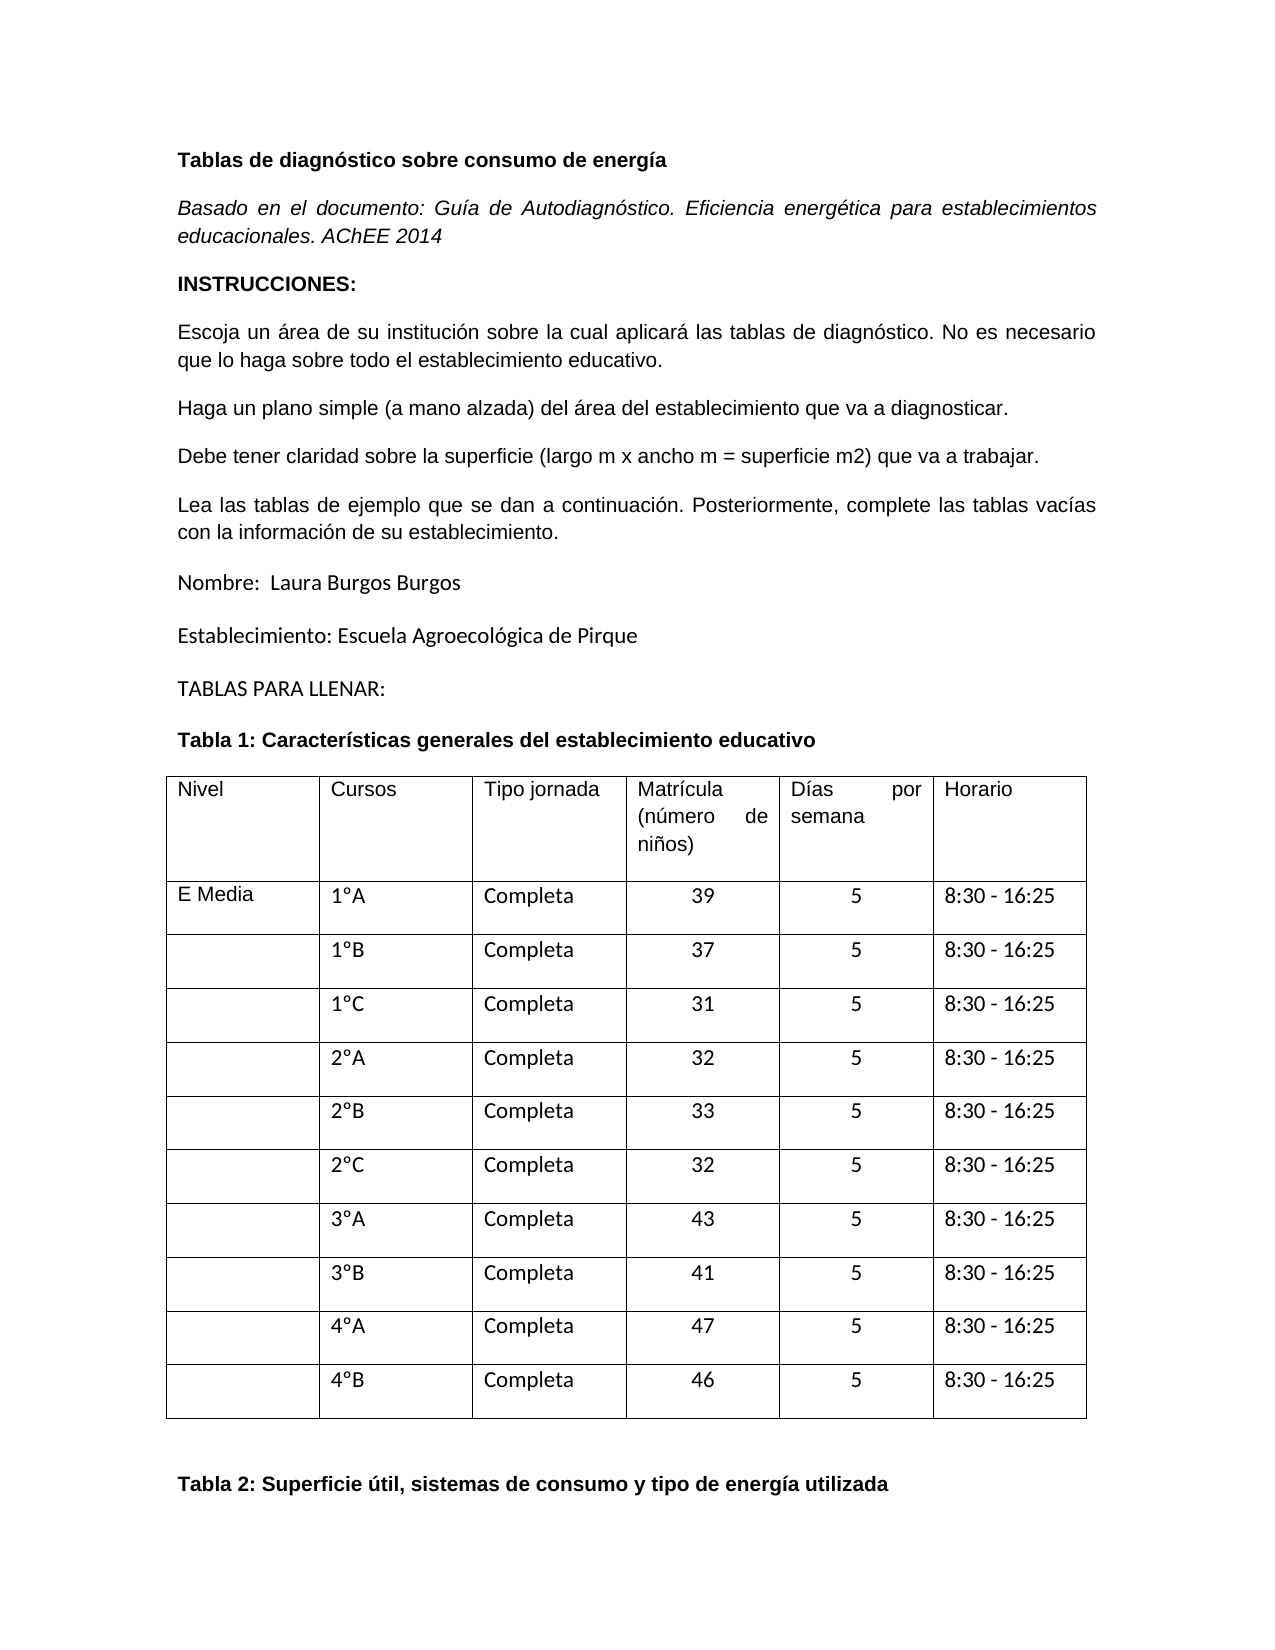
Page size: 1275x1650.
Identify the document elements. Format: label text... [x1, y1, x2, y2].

table_cell 5 [780, 935, 933, 988]
table_cell [167, 1204, 319, 1257]
table_cell 32 [627, 1150, 779, 1203]
table_cell 4ºA [320, 1312, 472, 1364]
table_cell 1ºC [320, 989, 472, 1042]
table_header Cursos [320, 777, 472, 881]
table_cell 2ºB [320, 1097, 472, 1149]
table_cell [167, 1258, 319, 1311]
table_cell 8:30 - 16:25 [934, 1258, 1086, 1311]
table_cell 1ºB [320, 935, 472, 988]
table_header Nivel [167, 777, 319, 881]
text INSTRUCCIONES: [177, 272, 1098, 296]
table_cell [167, 1365, 319, 1418]
table_cell 4ºB [320, 1365, 472, 1418]
table_cell 8:30 - 16:25 [934, 882, 1086, 934]
table_cell 8:30 - 16:25 [934, 1043, 1086, 1096]
table_cell 5 [780, 1365, 933, 1418]
table_header Días por semana [780, 777, 933, 881]
table_cell 8:30 - 16:25 [934, 1204, 1086, 1257]
text Escoja un área de su institución sobre la cual aplicará las tablas de diagnóstico. No es necesario que lo haga sobre todo el establecimiento educativo. [177, 320, 1098, 372]
table_cell [167, 989, 319, 1042]
table_cell [167, 935, 319, 988]
table_cell 3ºA [320, 1204, 472, 1257]
table_cell 37 [627, 935, 779, 988]
table_cell [167, 1043, 319, 1096]
table_cell 43 [627, 1204, 779, 1257]
table_cell 5 [780, 1312, 933, 1364]
table_cell 46 [627, 1365, 779, 1418]
table_cell 31 [627, 989, 779, 1042]
table_cell 32 [627, 1043, 779, 1096]
text TABLAS PARA LLENAR: [177, 674, 1098, 702]
table_cell 8:30 - 16:25 [934, 1150, 1086, 1203]
table_cell 33 [627, 1097, 779, 1149]
table_cell Completa [473, 1204, 626, 1257]
table_cell 5 [780, 989, 933, 1042]
table_cell 5 [780, 1097, 933, 1149]
table_cell 8:30 - 16:25 [934, 1312, 1086, 1364]
text Lea las tablas de ejemplo que se dan a continuación. Posteriormente, complete las tablas vacías con la información de su establecimiento. [177, 493, 1098, 544]
table_cell 39 [627, 882, 779, 934]
text Tabla 1: Características generales del establecimiento educativo [177, 727, 1098, 751]
table_cell 2ºC [320, 1150, 472, 1203]
table_header Horario [934, 777, 1086, 881]
table_cell Completa [473, 989, 626, 1042]
table_cell Completa [473, 935, 626, 988]
table_cell 5 [780, 882, 933, 934]
table_cell 47 [627, 1312, 779, 1364]
table_cell 5 [780, 1043, 933, 1096]
table_cell Completa [473, 1365, 626, 1418]
table_cell [167, 1150, 319, 1203]
table_cell Completa [473, 1312, 626, 1364]
text Debe tener claridad sobre la superficie (largo m x ancho m = superficie m2) que va a trabajar. [177, 444, 1098, 468]
table_header Matrícula (número de niños) [627, 777, 779, 881]
text Tabla 2: Superficie útil, sistemas de consumo y tipo de energía utilizada [177, 1472, 1098, 1496]
table_cell 5 [780, 1204, 933, 1257]
text Establecimiento: Escuela Agroecológica de Pirque [177, 621, 1098, 649]
table_cell 41 [627, 1258, 779, 1311]
table_cell 3ºB [320, 1258, 472, 1311]
table_cell 8:30 - 16:25 [934, 935, 1086, 988]
table_cell 8:30 - 16:25 [934, 1097, 1086, 1149]
table_cell 8:30 - 16:25 [934, 1365, 1086, 1418]
text Nombre: Laura Burgos Burgos [177, 568, 1098, 596]
table_header Tipo jornada [473, 777, 626, 881]
table_cell Completa [473, 1043, 626, 1096]
table_cell 8:30 - 16:25 [934, 989, 1086, 1042]
table_cell [167, 1097, 319, 1149]
table_cell Completa [473, 1097, 626, 1149]
table_cell Completa [473, 1150, 626, 1203]
table_cell 2ºA [320, 1043, 472, 1096]
table_cell E Media [167, 882, 319, 934]
table_cell Completa [473, 882, 626, 934]
table_cell 5 [780, 1150, 933, 1203]
table_cell 1ºA [320, 882, 472, 934]
table_cell [167, 1312, 319, 1364]
text Haga un plano simple (a mano alzada) del área del establecimiento que va a diagnosticar. [177, 396, 1098, 420]
table_cell 5 [780, 1258, 933, 1311]
table_cell Completa [473, 1258, 626, 1311]
text Tablas de diagnóstico sobre consumo de energía [177, 148, 1098, 172]
text Basado en el documento: Guía de Autodiagnóstico. Eficiencia energética para establecimientos educacionales. AChEE 2014 [177, 196, 1098, 247]
